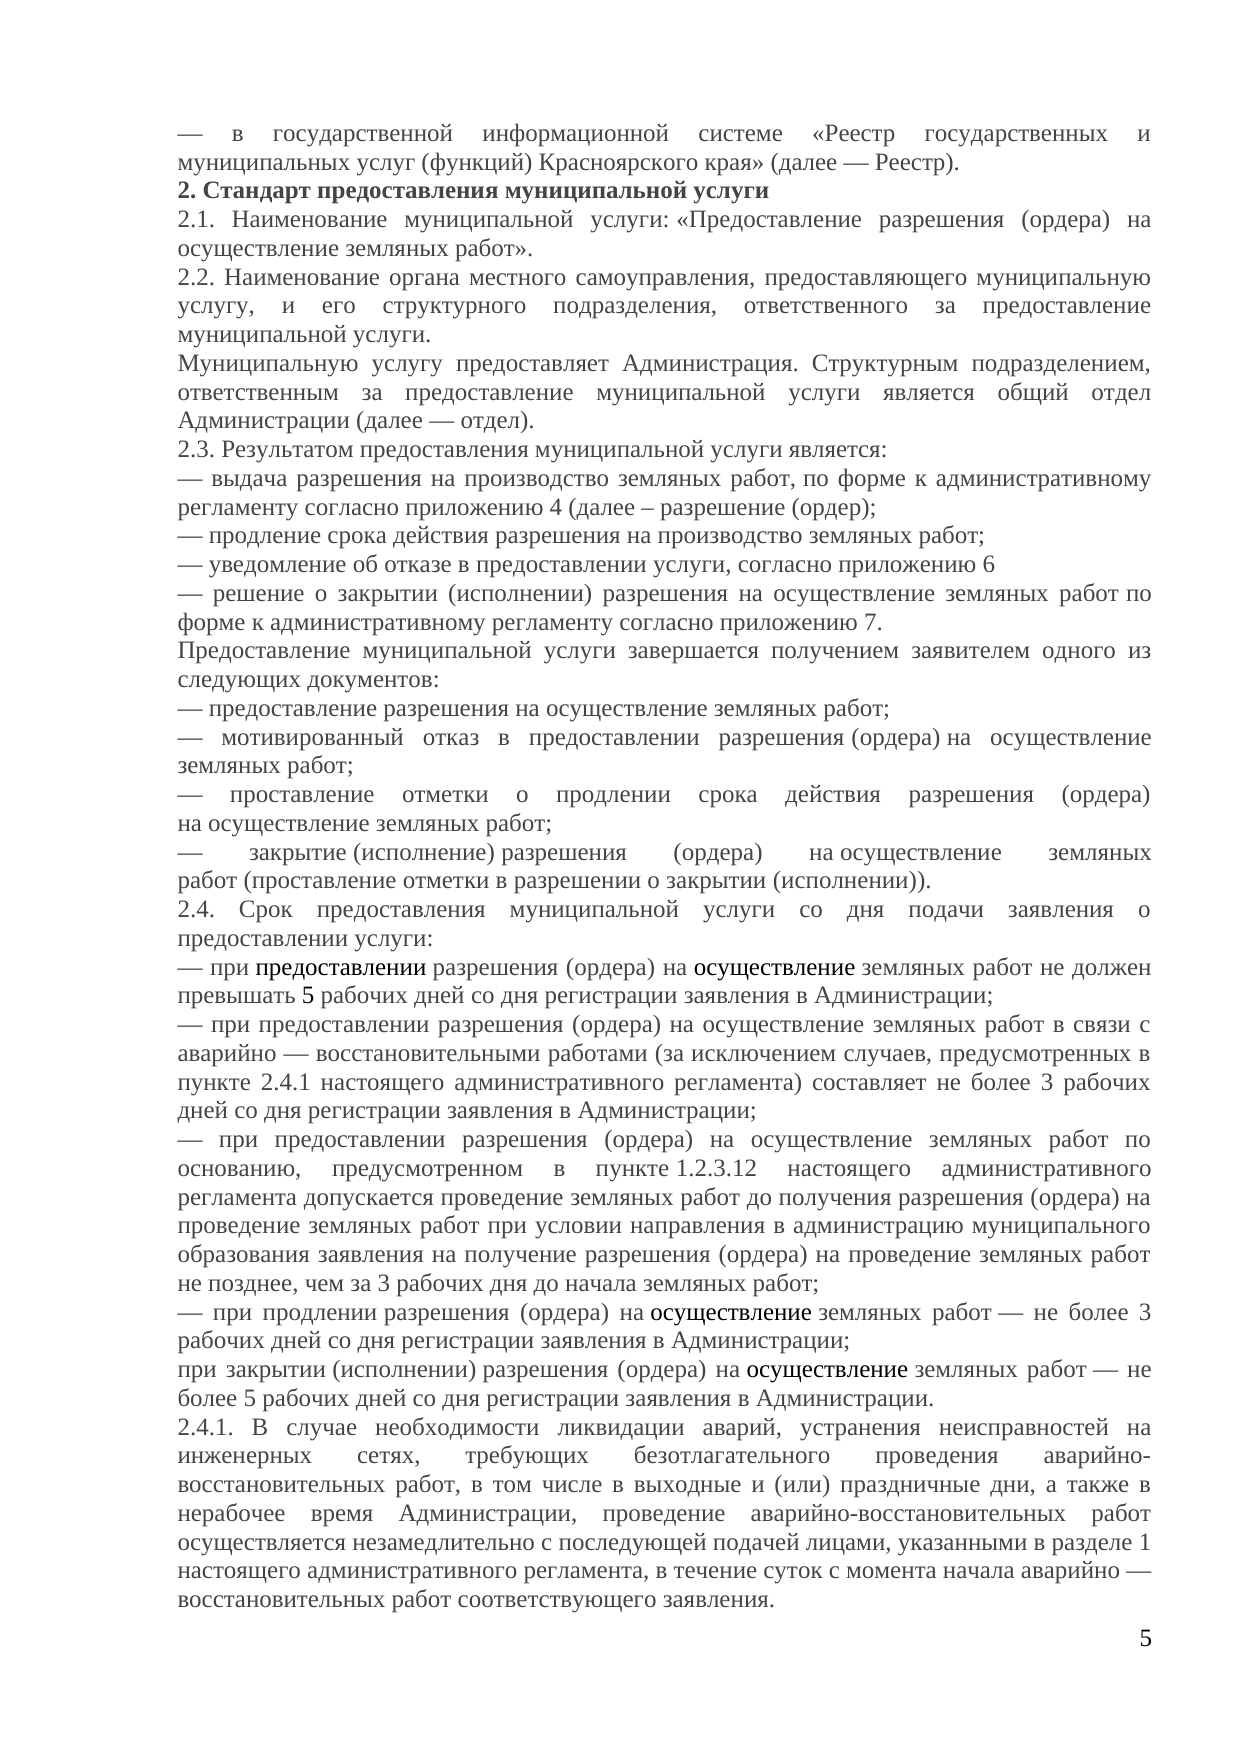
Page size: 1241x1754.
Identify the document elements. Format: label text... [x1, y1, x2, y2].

text 2.2. Наименование органа местного самоуправления, предоставляющего муниципальную услугу, и его структурного подразделения, ответственного за предоставление муниципальной услуги. [177, 262, 1152, 348]
text 2.3. Результатом предоставления муниципальной услуги является: [177, 434, 1152, 463]
text Предоставление муниципальной услуги завершается получением заявителем одного из следующих документов: [177, 636, 1152, 693]
text — при предоставлении разрешения (ордера) на осуществление земляных работ по основанию, предусмотренном в пункте 1.2.3.12 настоящего административного регламента допускается проведение земляных работ до получения разрешения (ордера) на проведение земляных работ при условии направления в администрацию муниципального образования заявления на получение разрешения (ордера) на проведение земляных работ не позднее, чем за 3 рабочих дня до начала земляных работ; [177, 1124, 1152, 1297]
text 2.4. Срок предоставления муниципальной услуги со дня подачи заявления о предоставлении услуги: [177, 894, 1152, 952]
text — выдача разрешения на производство земляных работ, по форме к административному регламенту согласно приложению 4 (далее – разрешение (ордер); [177, 463, 1152, 521]
text — мотивированный отказ в предоставлении разрешения (ордера) на осуществление земляных работ; [177, 722, 1152, 779]
text — проставление отметки о продлении срока действия разрешения (ордера) на осуществление земляных работ; [177, 779, 1152, 837]
text 2.1. Наименование муниципальной услуги: «Предоставление разрешения (ордера) на осуществление земляных работ». [177, 204, 1152, 262]
text 2.4.1. В случае необходимости ликвидации аварий, устранения неисправностей на инженерных сетях, требующих безотлагательного проведения аварийно-восстановительных работ, в том числе в выходные и (или) праздничные дни, а также в нерабочее время Администрации, проведение аварийно-восстановительных работ осуществляется незамедлительно с последующей подачей лицами, указанными в разделе 1 настоящего административного регламента, в течение суток с момента начала аварийно — восстановительных работ соответствующего заявления. [177, 1412, 1152, 1613]
text Муниципальную услугу предоставляет Администрация. Структурным подразделением, ответственным за предоставление муниципальной услуги является общий отдел Администрации (далее — отдел). [177, 348, 1152, 434]
text — в государственной информационной системе «Реестр государственных и муниципальных услуг (функций) Красноярского края» (далее — Реестр). [177, 118, 1152, 176]
text — при предоставлении разрешения (ордера) на осуществление земляных работ не должен превышать 5 рабочих дней со дня регистрации заявления в Администрации; [177, 952, 1152, 1009]
text — предоставление разрешения на осуществление земляных работ; [177, 693, 1152, 722]
text — закрытие (исполнение) разрешения (ордера) на осуществление земляных работ (проставление отметки в разрешении о закрытии (исполнении)). [177, 837, 1152, 894]
text — уведомление об отказе в предоставлении услуги, согласно приложению 6 [177, 549, 1152, 578]
text — продление срока действия разрешения на производство земляных работ; [177, 521, 1152, 549]
text при закрытии (исполнении) разрешения (ордера) на осуществление земляных работ — не более 5 рабочих дней со дня регистрации заявления в Администрации. [177, 1354, 1152, 1412]
text — при предоставлении разрешения (ордера) на осуществление земляных работ в связи с аварийно — восстановительными работами (за исключением случаев, предусмотренных в пункте 2.4.1 настоящего административного регламента) составляет не более 3 рабочих дней со дня регистрации заявления в Администрации; [177, 1009, 1152, 1124]
text — при продлении разрешения (ордера) на осуществление земляных работ — не более 3 рабочих дней со дня регистрации заявления в Администрации; [177, 1297, 1152, 1354]
text 2. Стандарт предоставления муниципальной услуги [177, 176, 1152, 204]
text — решение о закрытии (исполнении) разрешения на осуществление земляных работ по форме к административному регламенту согласно приложению 7. [177, 578, 1152, 636]
